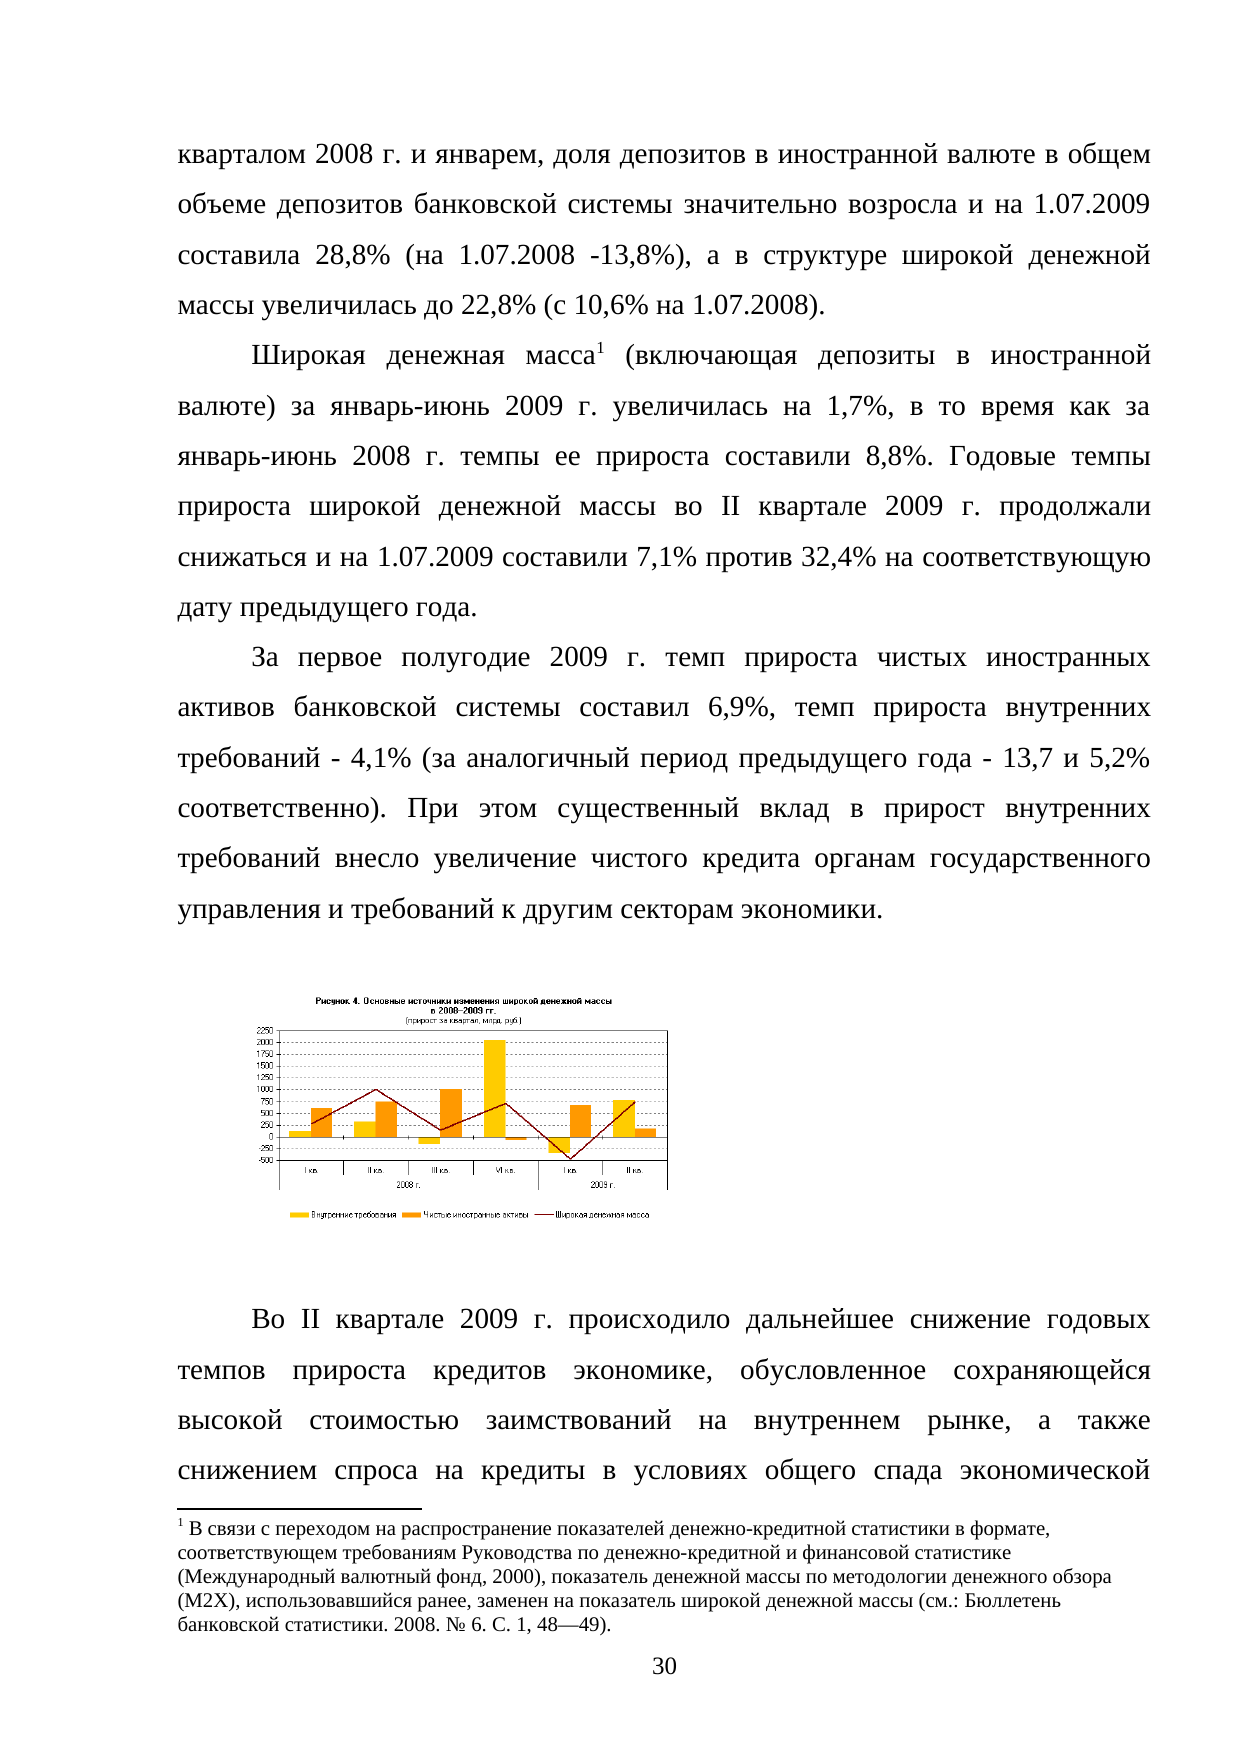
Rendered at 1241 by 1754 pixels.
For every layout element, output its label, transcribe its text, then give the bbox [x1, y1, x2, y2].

text За первое полугодие 2009 г. темп прироста чистых иностранных активов банковской системы составил 6,9%, темп прироста внутренних требований - 4,1% (за аналогичный период предыдущего года - 13,7 и 5,2% соответственно). При этом существенный вклад в прирост внутренних требований внесло увеличение чистого кредита органам государственного управления и требований к другим секторам экономики. [177, 639, 1152, 924]
picture [251, 991, 673, 1237]
text Широкая денежная масса (включающая депозиты в иностранной валюте) за январь-июнь 2009 г. увеличилась на 1,7%, в то время как за январь-июнь 2008 г. темпы ее прироста составили 8,8%. Годовые темпы прироста широкой денежной массы во II квартале 2009 г. продолжали снижаться и на 1.07.2009 составили 7,1% против 32,4% на соответствующую дату предыдущего года. [177, 337, 1152, 622]
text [177, 1302, 1152, 1486]
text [177, 136, 1152, 321]
